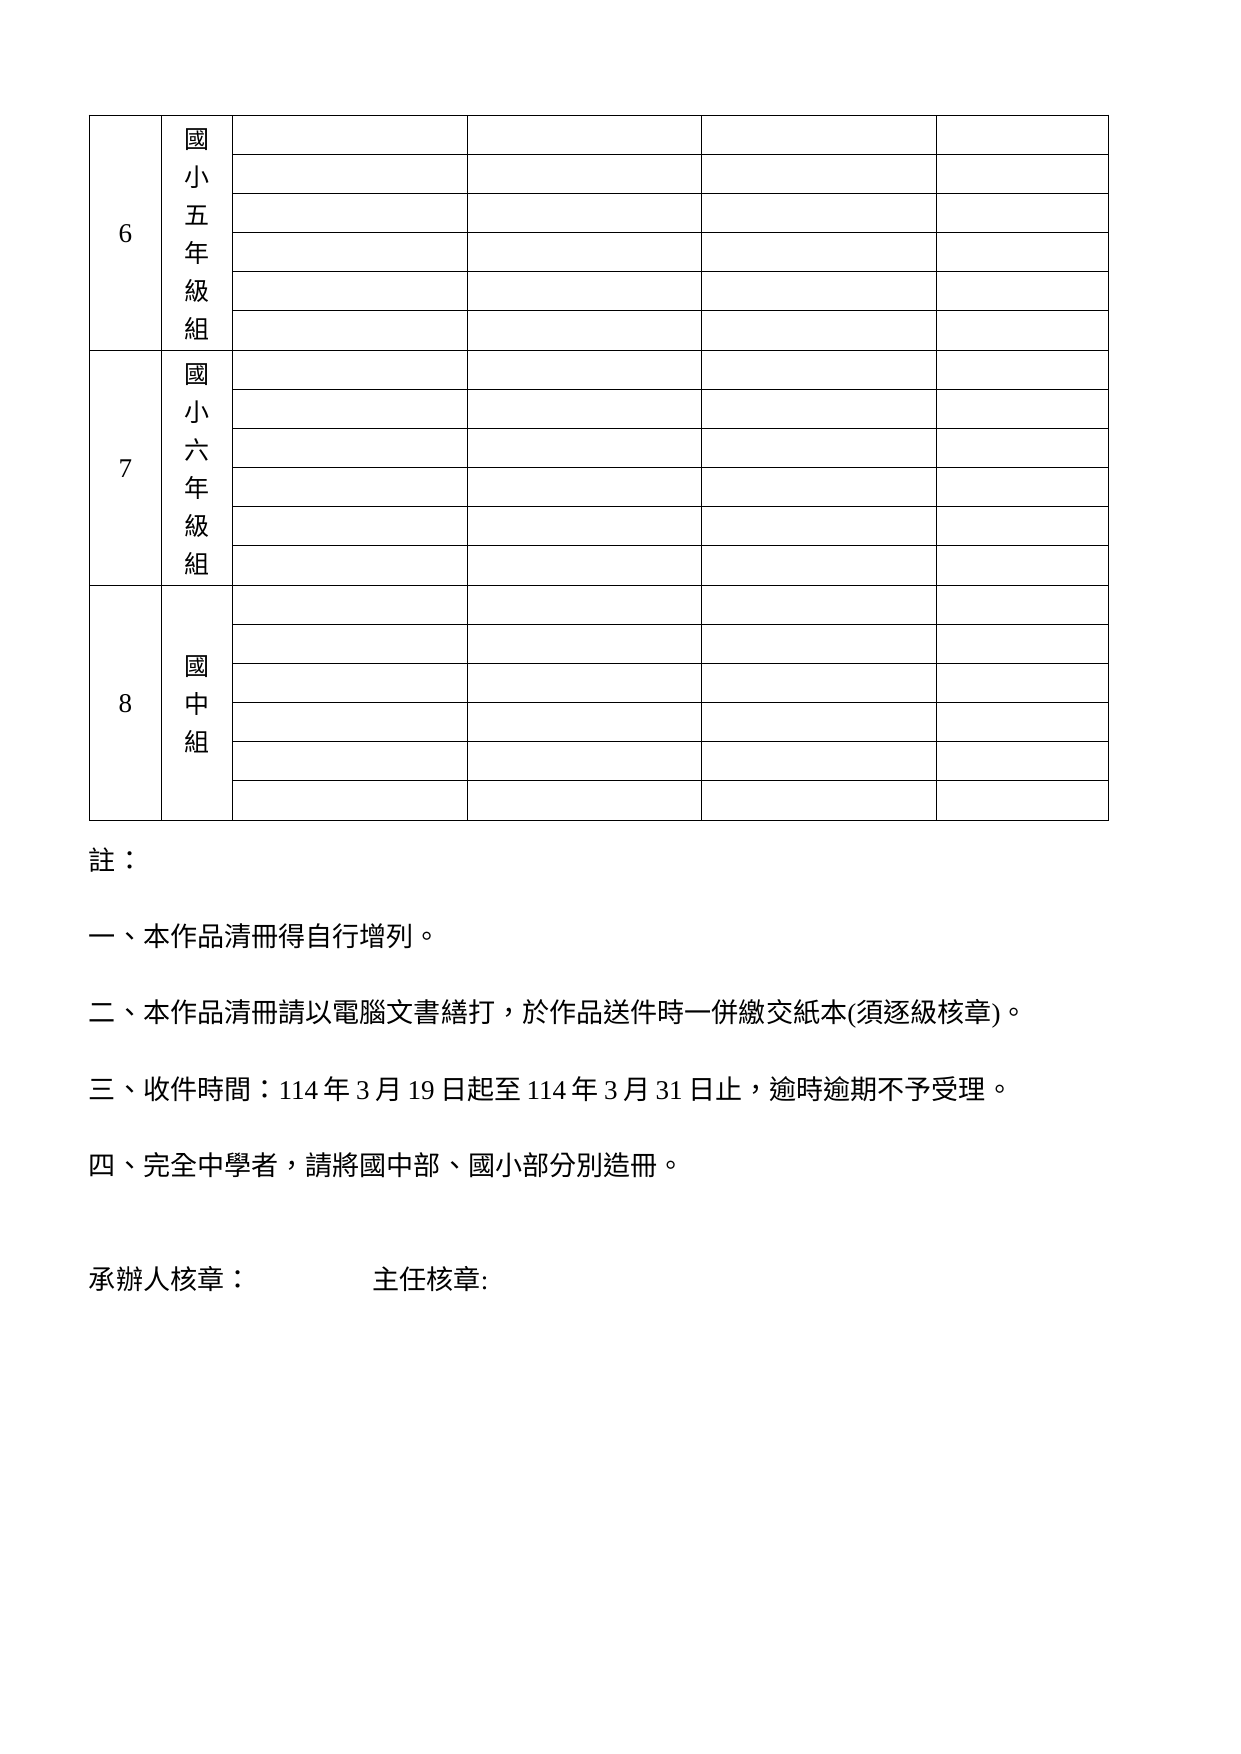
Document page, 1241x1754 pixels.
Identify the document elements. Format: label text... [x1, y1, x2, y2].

table_cell [468, 546, 701, 584]
table_cell [468, 468, 701, 506]
table_cell [937, 155, 1108, 193]
table_cell [702, 390, 936, 428]
table_header 6 [90, 116, 161, 349]
table_cell [937, 390, 1108, 428]
table_cell [702, 546, 936, 584]
table_cell [702, 742, 936, 780]
table_cell [702, 311, 936, 349]
text 三、收件時間：114年3月19日起至114年3月31日止，逾時逾期不予受理。 [89, 1049, 1107, 1126]
table_cell [937, 233, 1108, 271]
table_cell [468, 194, 701, 232]
table_cell [937, 311, 1108, 349]
text 二、本作品清冊請以電腦文書繕打，於作品送件時一併繳交紙本(須逐級核章)。 [89, 973, 1107, 1049]
table_cell [702, 351, 936, 389]
table_cell [233, 351, 467, 389]
table_header [937, 116, 1108, 154]
text 一、本作品清冊得自行增列。 [89, 897, 1107, 973]
table_cell [468, 507, 701, 545]
table_cell [702, 664, 936, 702]
table_cell [233, 781, 467, 819]
table_cell [233, 233, 467, 271]
table_cell [702, 272, 936, 310]
table_cell [468, 311, 701, 349]
table_header [702, 116, 936, 154]
table_cell [233, 703, 467, 741]
table_cell [702, 625, 936, 663]
table_cell [233, 507, 467, 545]
table_cell [468, 272, 701, 310]
table_cell [937, 781, 1108, 819]
table_cell [937, 194, 1108, 232]
table_cell [233, 390, 467, 428]
table_cell [937, 468, 1108, 506]
table_cell [233, 429, 467, 467]
table_cell [937, 625, 1108, 663]
table_cell [233, 664, 467, 702]
table_cell [937, 703, 1108, 741]
table_cell [468, 233, 701, 271]
table_cell [468, 625, 701, 663]
table_cell [937, 586, 1108, 624]
table_cell [702, 468, 936, 506]
table_cell [937, 429, 1108, 467]
table_cell 國中組 [162, 586, 232, 819]
table_cell 7 [90, 351, 161, 584]
table_cell [233, 742, 467, 780]
table_cell [937, 272, 1108, 310]
table_cell [468, 781, 701, 819]
table_cell [937, 664, 1108, 702]
table_cell [702, 155, 936, 193]
table_cell [702, 194, 936, 232]
table_cell [702, 586, 936, 624]
table_cell [702, 233, 936, 271]
table_cell [468, 429, 701, 467]
table_cell [233, 625, 467, 663]
table_cell [468, 586, 701, 624]
table_cell [468, 742, 701, 780]
table_cell [937, 507, 1108, 545]
table_cell [937, 546, 1108, 584]
table_cell [702, 703, 936, 741]
table_cell [937, 351, 1108, 389]
table_header [233, 116, 467, 154]
table_cell [233, 546, 467, 584]
table_cell [233, 586, 467, 624]
table_cell [233, 468, 467, 506]
text 承辦人核章： 主任核章: [89, 1240, 1107, 1316]
table_cell [233, 311, 467, 349]
table_cell [233, 272, 467, 310]
text 四、完全中學者，請將國中部、國小部分別造冊。 [89, 1126, 1107, 1202]
table_cell [702, 781, 936, 819]
table_cell [702, 429, 936, 467]
table_cell [468, 390, 701, 428]
table_cell 8 [90, 586, 161, 819]
table_header 國小五年級組 [162, 116, 232, 349]
table_cell [937, 742, 1108, 780]
table_cell [468, 664, 701, 702]
table_cell [468, 155, 701, 193]
table_cell 國小六年級組 [162, 351, 232, 584]
table_cell [233, 155, 467, 193]
table_cell [233, 194, 467, 232]
table_cell [702, 507, 936, 545]
table_cell [468, 703, 701, 741]
text 註： [89, 821, 1107, 897]
table_header [468, 116, 701, 154]
table_cell [468, 351, 701, 389]
